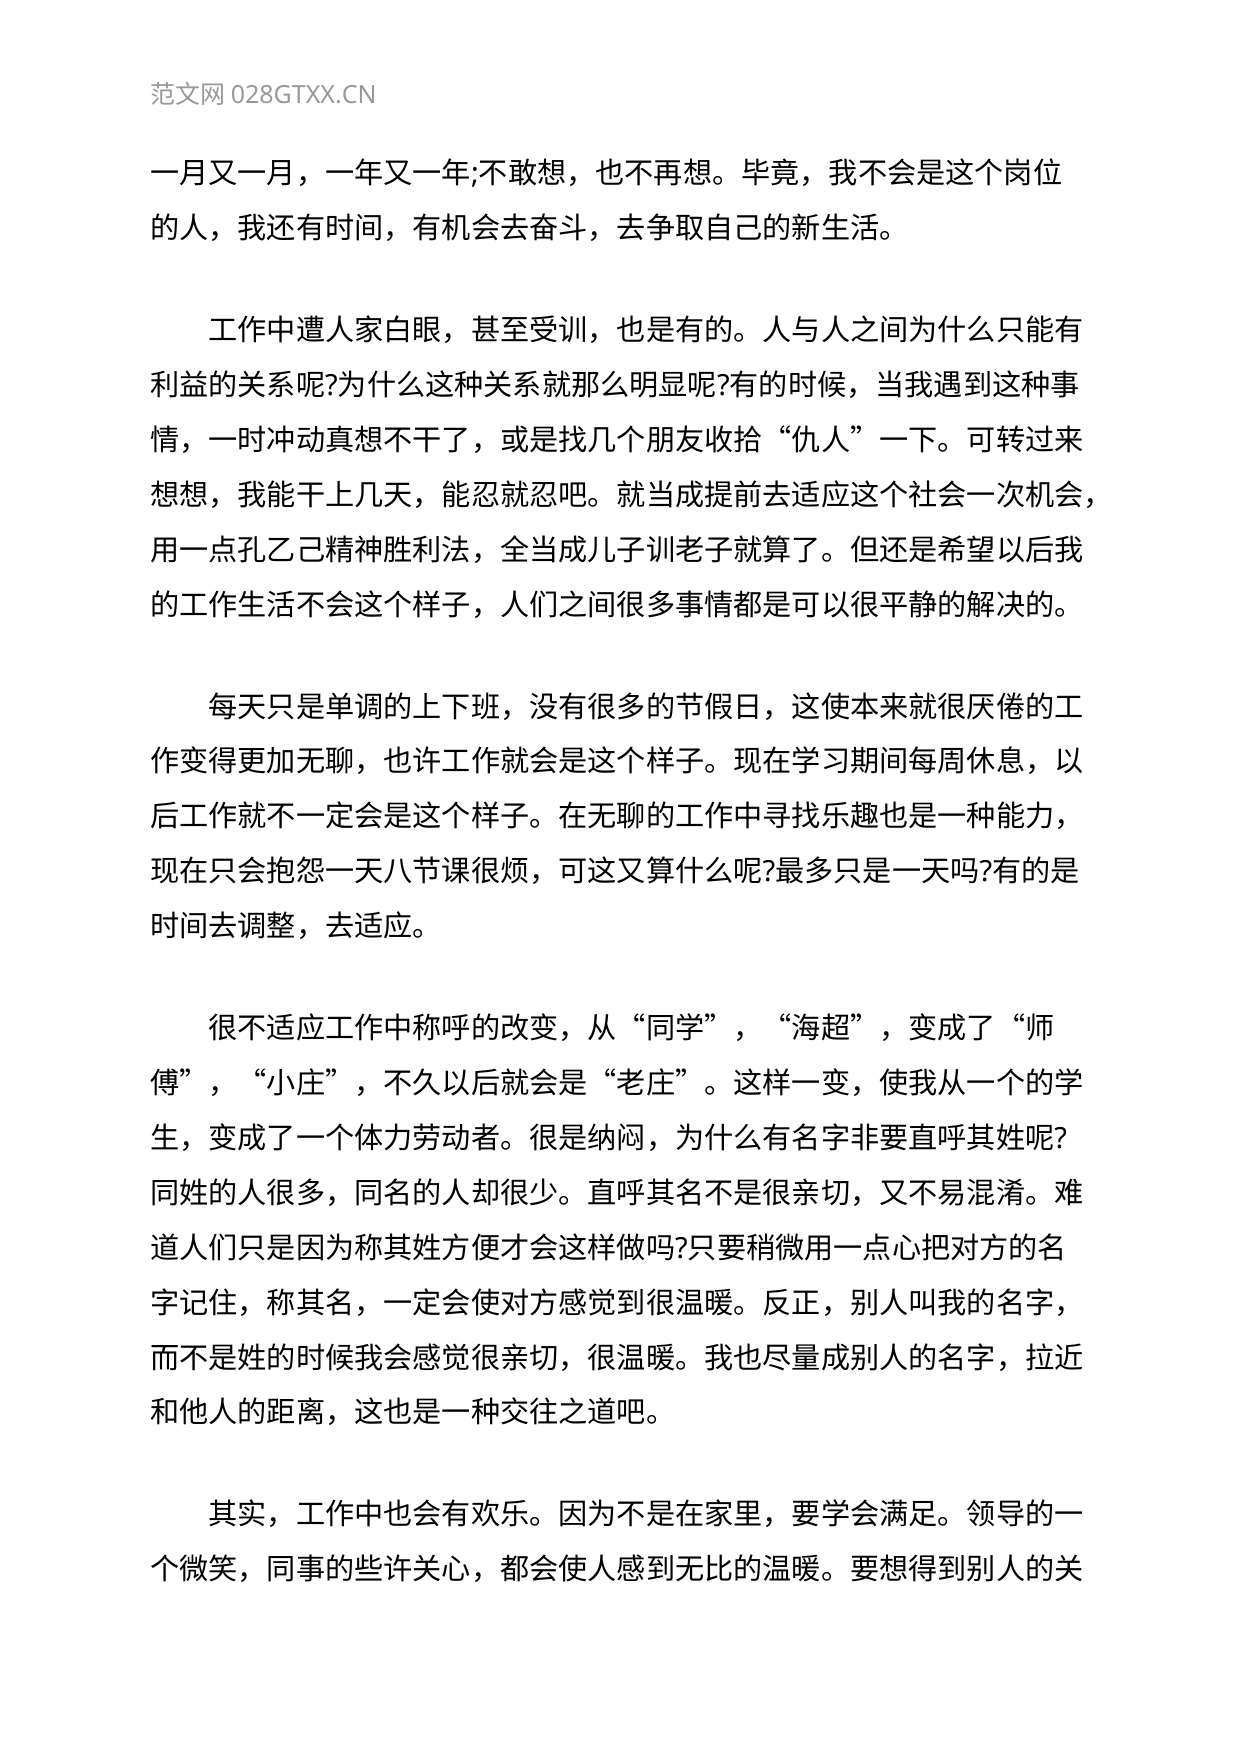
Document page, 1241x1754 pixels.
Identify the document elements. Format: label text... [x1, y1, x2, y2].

text 很不适应工作中称呼的改变，从“同学”，“海超”，变成了“师傅”，“小庄”，不久以后就会是“老庄”。这样一变，使我从一个的学生，变成了一个体力劳动者。很是纳闷，为什么有名字非要直呼其姓呢?同姓的人很多，同名的人却很少。直呼其名不是很亲切，又不易混淆。难道人们只是因为称其姓方便才会这样做吗?只要稍微用一点心把对方的名字记住，称其名，一定会使对方感觉到很温暖。反正，别人叫我的名字，而不是姓的时候我会感觉很亲切，很温暖。我也尽量成别人的名字，拉近和他人的距离，这也是一种交往之道吧。 [150, 1004, 1090, 1431]
text 每天只是单调的上下班，没有很多的节假日，这使本来就很厌倦的工作变得更加无聊，也许工作就会是这个样子。现在学习期间每周休息，以后工作就不一定会是这个样子。在无聊的工作中寻找乐趣也是一种能力，现在只会抱怨一天八节课很烦，可这又算什么呢?最多只是一天吗?有的是时间去调整，去适应。 [150, 683, 1090, 945]
text 工作中遭人家白眼，甚至受训，也是有的。人与人之间为什么只能有利益的关系呢?为什么这种关系就那么明显呢?有的时候，当我遇到这种事情，一时冲动真想不干了，或是找几个朋友收拾“仇人”一下。可转过来想想，我能干上几天，能忍就忍吧。就当成提前去适应这个社会一次机会，用一点孔乙己精神胜利法，全当成儿子训老子就算了。但还是希望以后我的工作生活不会这个样子，人们之间很多事情都是可以很平静的解决的。 [150, 307, 1090, 624]
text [150, 150, 1090, 247]
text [150, 1491, 1090, 1588]
